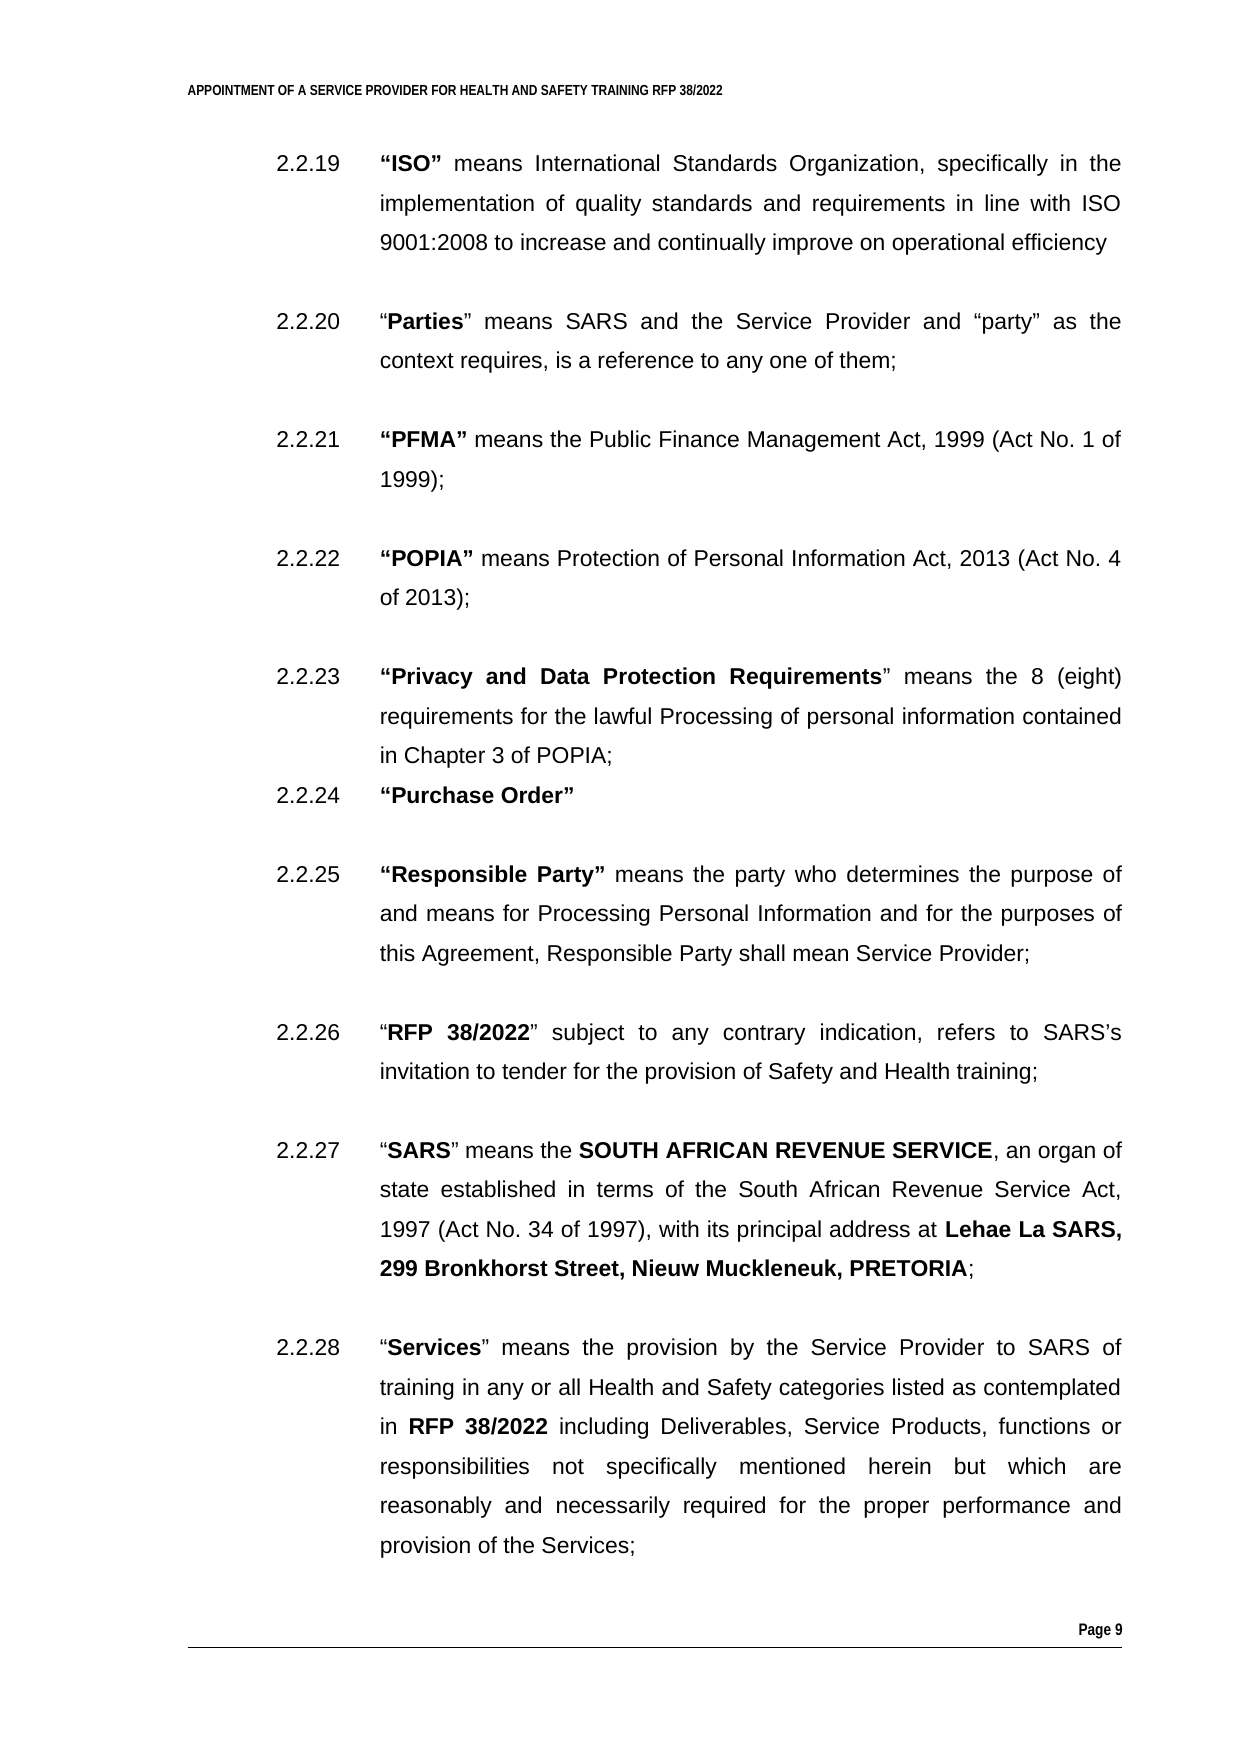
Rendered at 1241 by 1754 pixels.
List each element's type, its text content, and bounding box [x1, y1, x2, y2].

list “Parties” means SARS and the Service Provider and “party” as the context requires, is a reference to any one of them; [276, 308, 1122, 374]
list “RFP 38/2022” subject to any contrary indication, refers to SARS’s invitation to tender for the provision of Safety and Health training; [276, 1018, 1122, 1084]
list “Services” means the provision by the Service Provider to SARS of training in any or all Health and Safety categories listed as contemplated in RFP 38/2022 including Deliverables, Service Products, functions or responsibilities not specifically mentioned herein but which are reasonably and necessarily required for the proper performance and provision of the Services; [276, 1334, 1122, 1558]
list “Purchase Order” [276, 782, 1122, 808]
list “PFMA” means the Public Finance Management Act, 1999 (Act No. 1 of 1999); [276, 426, 1122, 492]
list “Responsible Party” means the party who determines the purpose of and means for Processing Personal Information and for the purposes of this Agreement, Responsible Party shall mean Service Provider; [276, 861, 1122, 966]
list “POPIA” means Protection of Personal Information Act, 2013 (Act No. 4 of 2013); [276, 545, 1122, 611]
list “ISO” means International Standards Organization, specifically in the implementation of quality standards and requirements in line with ISO 9001:2008 to increase and continually improve on operational efficiency [276, 150, 1122, 255]
list “Privacy and Data Protection Requirements” means the 8 (eight) requirements for the lawful Processing of personal information contained in Chapter 3 of POPIA; [276, 663, 1122, 768]
list “SARS” means the SOUTH AFRICAN REVENUE SERVICE, an organ of state established in terms of the South African Revenue Service Act, 1997 (Act No. 34 of 1997), with its principal address at Lehae La SARS, 299 Bronkhorst Street, Nieuw Muckleneuk, PRETORIA; [276, 1137, 1122, 1282]
